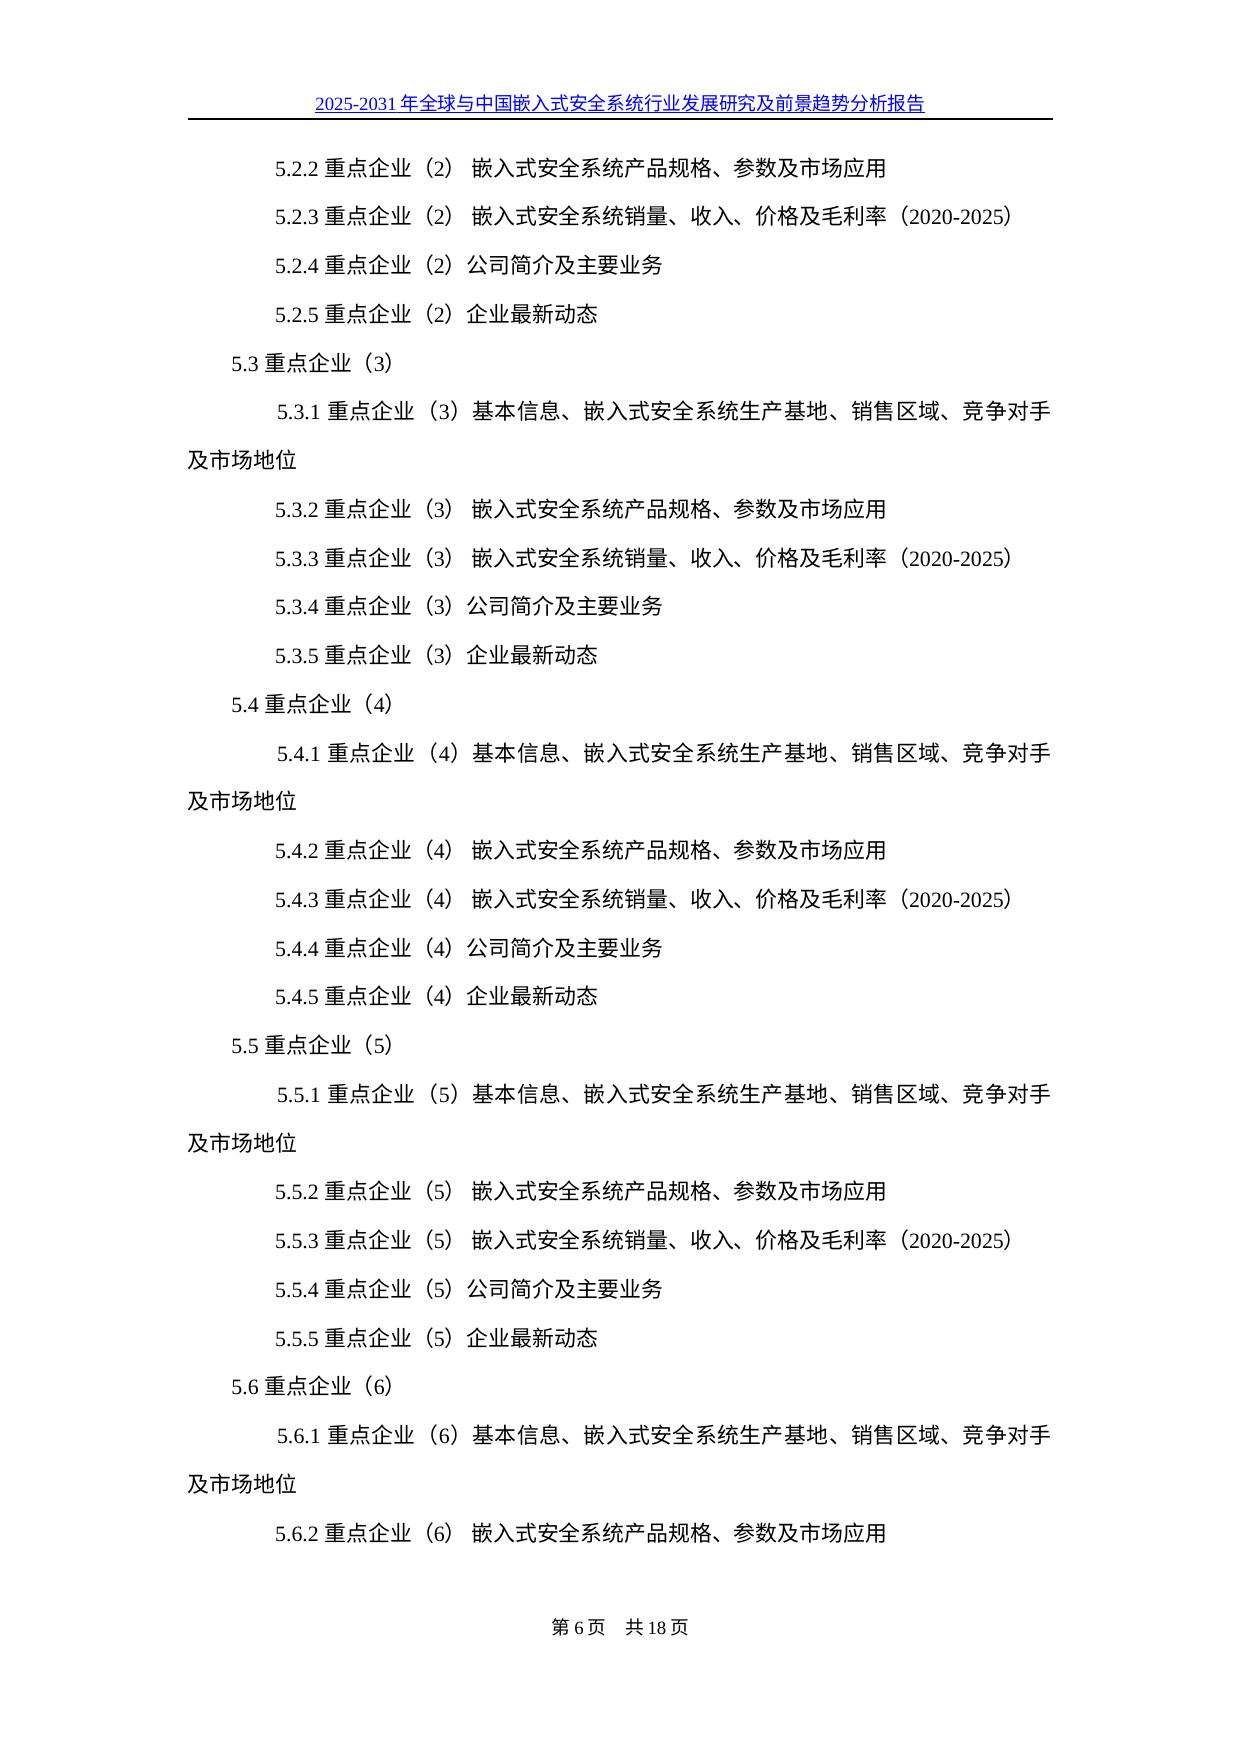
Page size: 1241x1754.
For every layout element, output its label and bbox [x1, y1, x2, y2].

text [187, 150, 1053, 1548]
